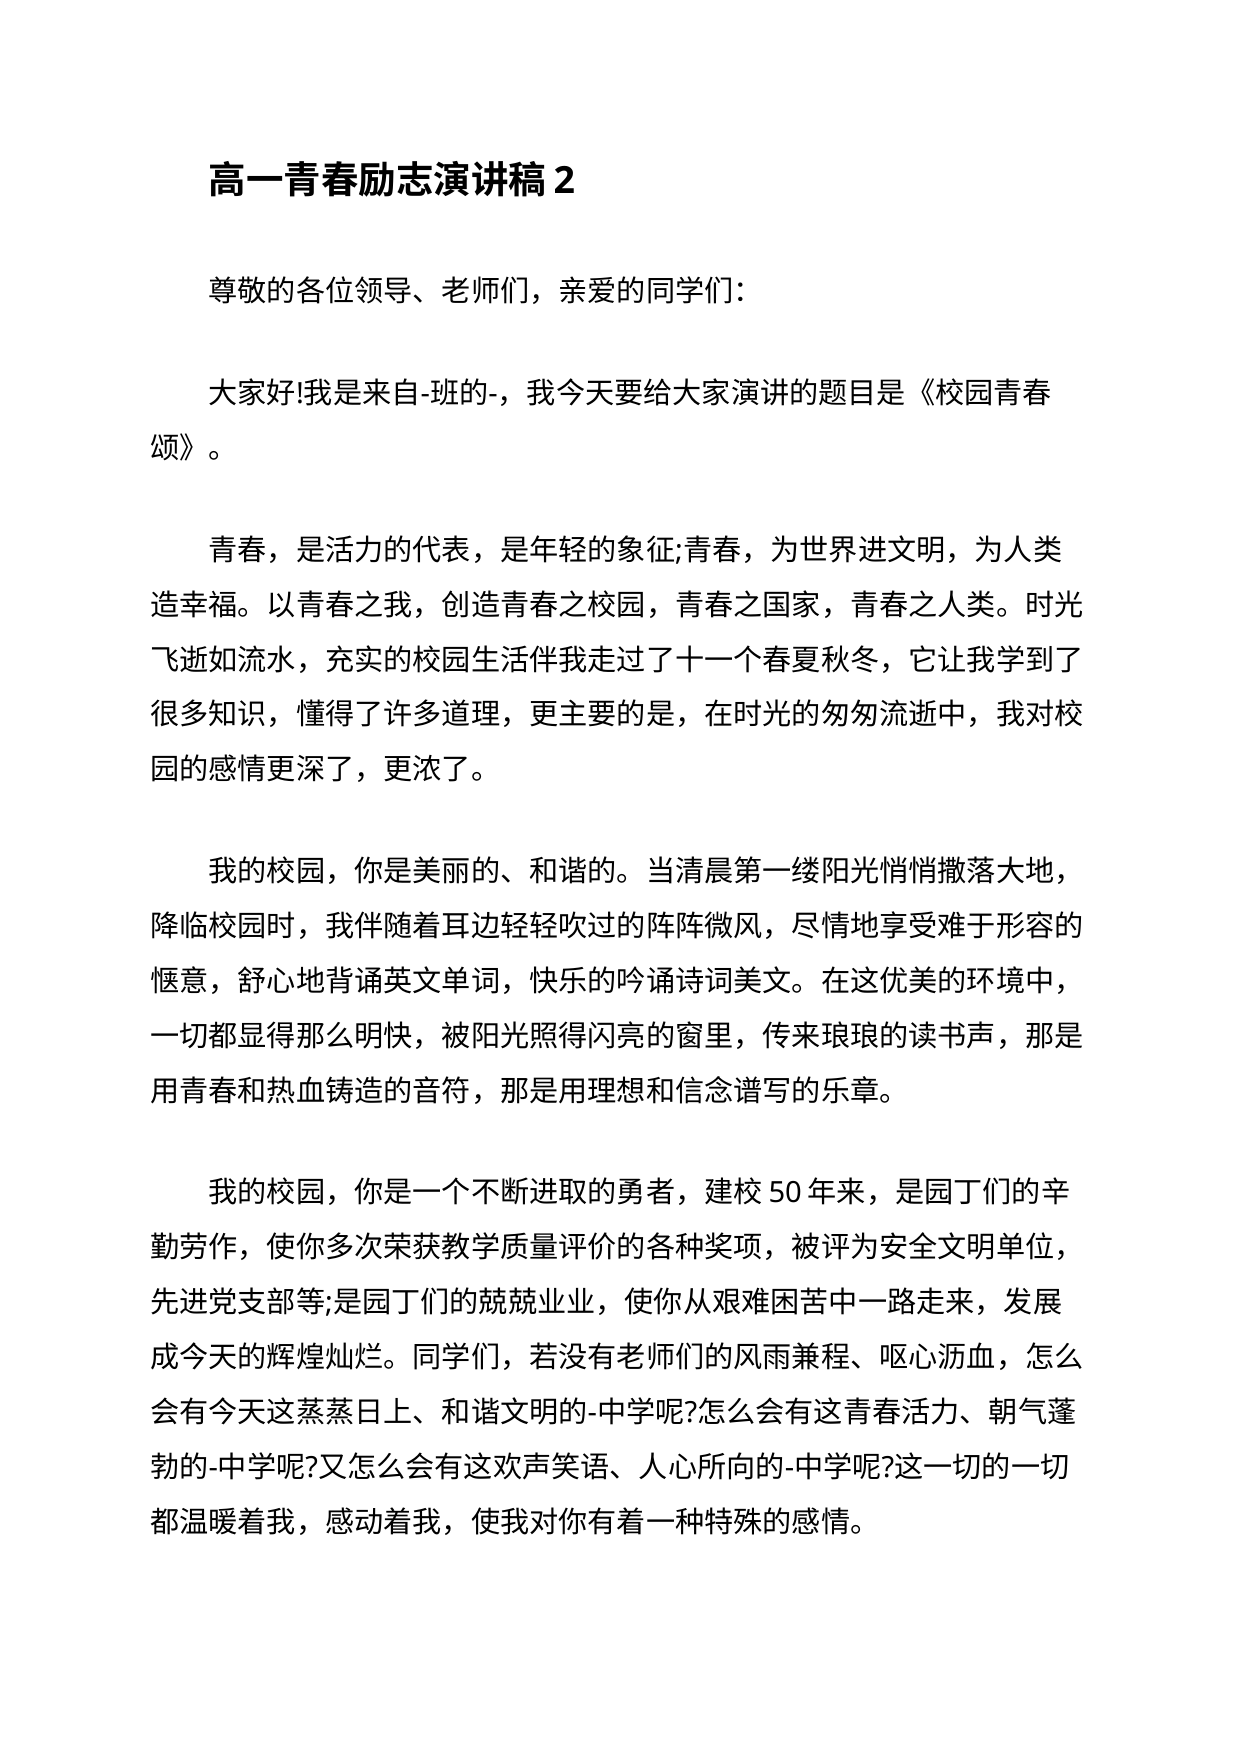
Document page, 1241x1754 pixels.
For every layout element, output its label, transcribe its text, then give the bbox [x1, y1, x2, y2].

text 青春，是活力的代表，是年轻的象征;青春，为世界进文明，为人类造幸福。以青春之我，创造青春之校园，青春之国家，青春之人类。时光飞逝如流水，充实的校园生活伴我走过了十一个春夏秋冬，它让我学到了很多知识，懂得了许多道理，更主要的是，在时光的匆匆流逝中，我对校园的感情更深了，更浓了。 [150, 526, 1090, 788]
text 高一青春励志演讲稿2 [150, 150, 1090, 204]
text 我的校园，你是一个不断进取的勇者，建校50年来，是园丁们的辛勤劳作，使你多次荣获教学质量评价的各种奖项，被评为安全文明单位，先进党支部等;是园丁们的兢兢业业，使你从艰难困苦中一路走来，发展成今天的辉煌灿烂。同学们，若没有老师们的风雨兼程、呕心沥血，怎么会有今天这蒸蒸日上、和谐文明的-中学呢?怎么会有这青春活力、朝气蓬勃的-中学呢?又怎么会有这欢声笑语、人心所向的-中学呢?这一切的一切都温暖着我，感动着我，使我对你有着一种特殊的感情。 [150, 1169, 1090, 1541]
text 我的校园，你是美丽的、和谐的。当清晨第一缕阳光悄悄撒落大地，降临校园时，我伴随着耳边轻轻吹过的阵阵微风，尽情地享受难于形容的惬意，舒心地背诵英文单词，快乐的吟诵诗词美文。在这优美的环境中，一切都显得那么明快，被阳光照得闪亮的窗里，传来琅琅的读书声，那是用青春和热血铸造的音符，那是用理想和信念谱写的乐章。 [150, 848, 1090, 1109]
text 大家好!我是来自-班的-，我今天要给大家演讲的题目是《校园青春颂》。 [150, 369, 1090, 467]
text 尊敬的各位领导、老师们，亲爱的同学们： [150, 268, 1090, 310]
